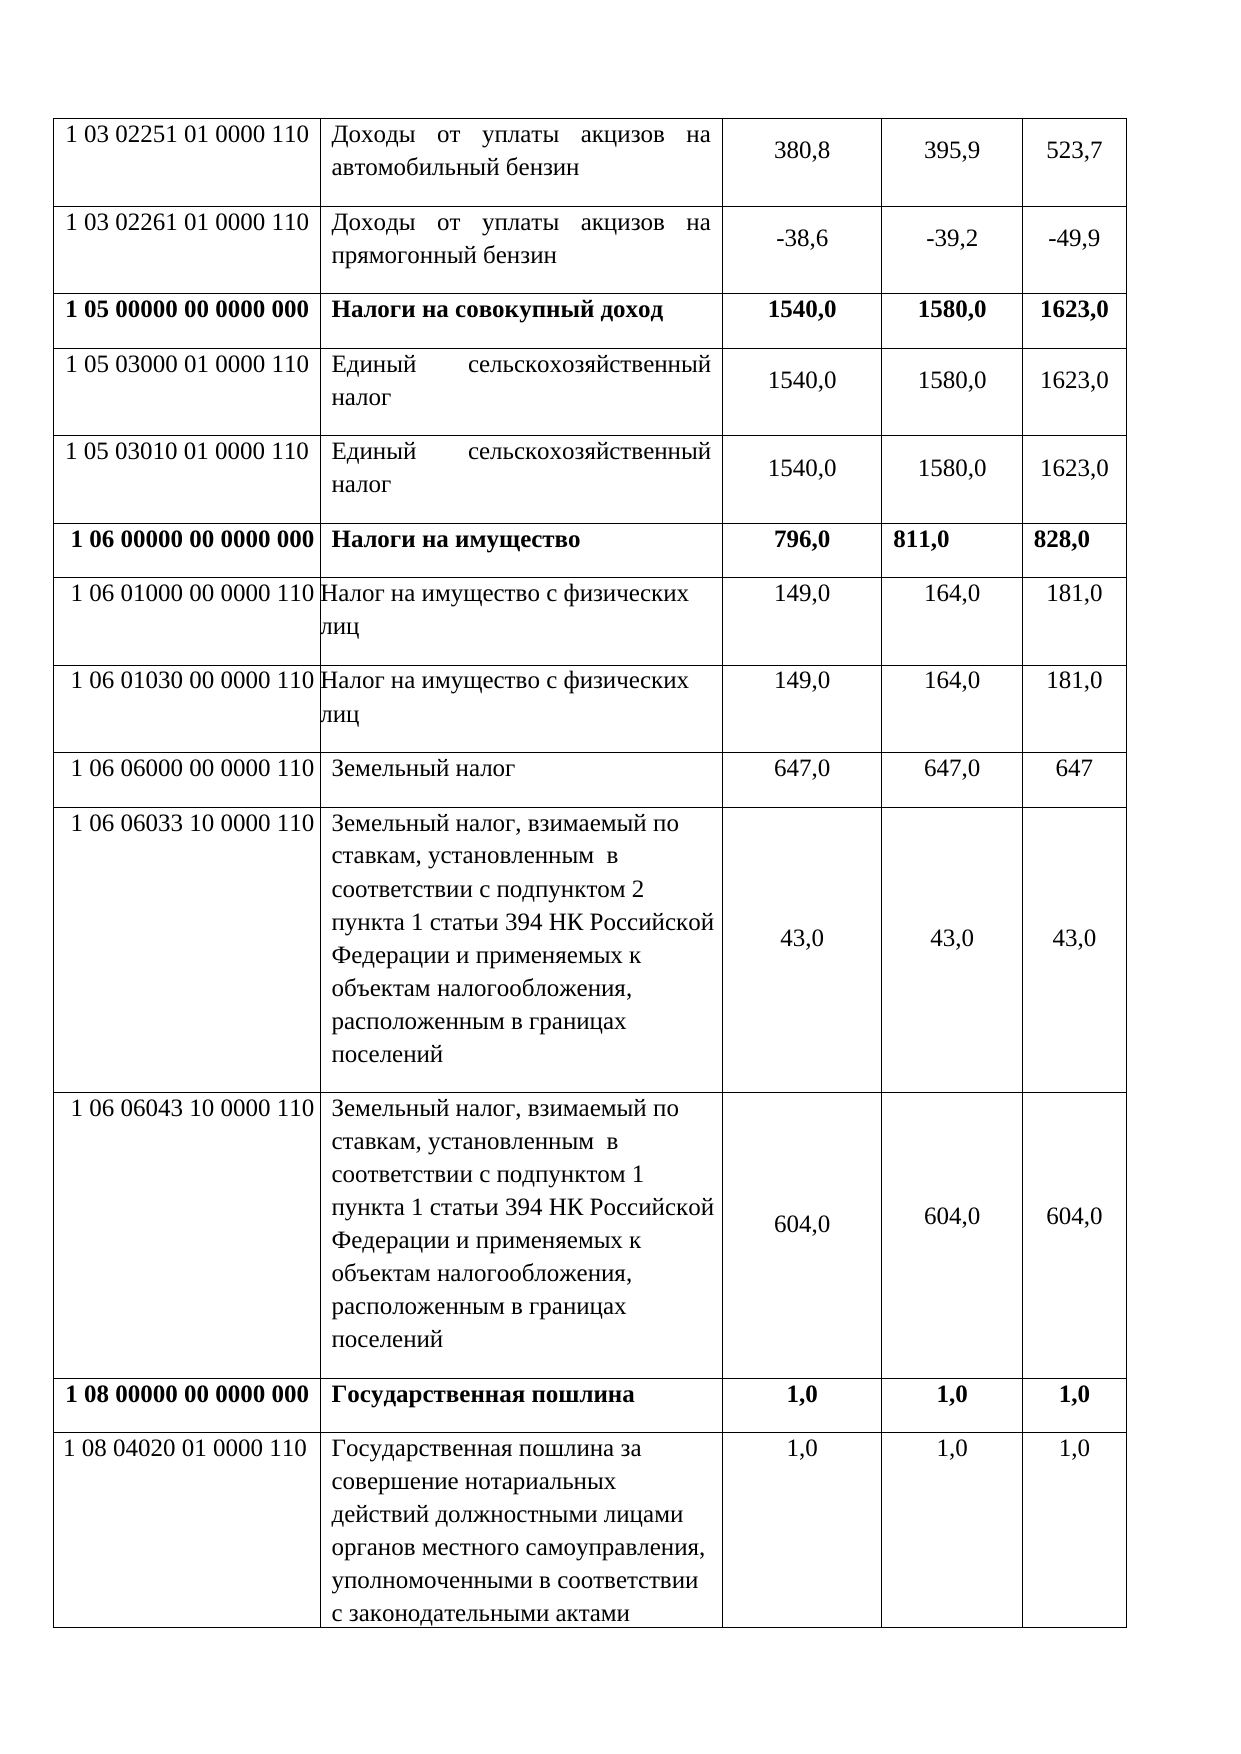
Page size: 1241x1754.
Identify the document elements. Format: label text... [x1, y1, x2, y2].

table_cell 43,0 [1023, 808, 1126, 1092]
table_cell Земельный налог [321, 753, 722, 807]
table_cell 1,0 [882, 1433, 1022, 1627]
table_cell 1,0 [1023, 1379, 1126, 1432]
table_cell 811,0 [882, 524, 1022, 577]
table_cell 647,0 [723, 753, 881, 807]
table_cell Единый сельскохозяйственный налог [321, 349, 722, 435]
table_cell Земельный налог, взимаемый по ставкам, установленным в соответствии с подпунктом 1 пункта 1 статьи 394 НК Российской Федерации и применяемых к объектам налогообложения, расположенным в границах поселений [321, 1093, 722, 1378]
table_cell 1 06 06043 10 0000 110 [54, 1093, 320, 1378]
table_cell Единый сельскохозяйственный налог [321, 436, 722, 523]
table_cell 1 06 01000 00 0000 110 [54, 578, 320, 664]
table_cell 149,0 [723, 666, 881, 752]
table_cell 523,7 [1023, 119, 1126, 206]
table_cell 149,0 [723, 578, 881, 664]
table_cell 181,0 [1023, 666, 1126, 752]
table_cell -38,6 [723, 207, 881, 293]
table_cell 1580,0 [882, 436, 1022, 523]
table_cell 1580,0 [882, 349, 1022, 435]
table_cell 1540,0 [723, 436, 881, 523]
table_cell 1623,0 [1023, 294, 1126, 348]
table_cell 1540,0 [723, 294, 881, 348]
table_cell 164,0 [882, 666, 1022, 752]
table_cell 1,0 [723, 1433, 881, 1627]
table_cell Налог на имущество с физических лиц [321, 666, 722, 752]
table_cell 604,0 [723, 1093, 881, 1378]
table_cell 1 03 02261 01 0000 110 [54, 207, 320, 293]
table_cell 604,0 [1023, 1093, 1126, 1378]
table_cell Государственная пошлина [321, 1379, 722, 1432]
table_cell 1,0 [882, 1379, 1022, 1432]
table_cell 164,0 [882, 578, 1022, 664]
table_cell 796,0 [723, 524, 881, 577]
table_cell Налоги на имущество [321, 524, 722, 577]
table_cell 604,0 [882, 1093, 1022, 1378]
table_cell Налог на имущество с физических лиц [321, 578, 722, 664]
table_cell 1 05 03000 01 0000 110 [54, 349, 320, 435]
table_cell 1 06 06033 10 0000 110 [54, 808, 320, 1092]
table_cell 43,0 [723, 808, 881, 1092]
table_cell 1 08 00000 00 0000 000 [54, 1379, 320, 1432]
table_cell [321, 1433, 722, 1627]
table_cell Налоги на совокупный доход [321, 294, 722, 348]
table_cell Земельный налог, взимаемый по ставкам, установленным в соответствии с подпунктом 2 пункта 1 статьи 394 НК Российской Федерации и применяемых к объектам налогообложения, расположенным в границах поселений [321, 808, 722, 1092]
table_cell 43,0 [882, 808, 1022, 1092]
table_cell 395,9 [882, 119, 1022, 206]
table_cell 1623,0 [1023, 349, 1126, 435]
table_cell 1 06 06000 00 0000 110 [54, 753, 320, 807]
table_cell 1 06 00000 00 0000 000 [54, 524, 320, 577]
table_cell 1580,0 [882, 294, 1022, 348]
table_cell Доходы от уплаты акцизов на прямогонный бензин [321, 207, 722, 293]
table_cell 181,0 [1023, 578, 1126, 664]
table_cell -49,9 [1023, 207, 1126, 293]
table_cell 1540,0 [723, 349, 881, 435]
table_cell Доходы от уплаты акцизов на автомобильный бензин [321, 119, 722, 206]
table_cell 1623,0 [1023, 436, 1126, 523]
table_cell 828,0 [1023, 524, 1126, 577]
table_cell 1,0 [1023, 1433, 1126, 1627]
table_cell 1 03 02251 01 0000 110 [54, 119, 320, 206]
table_cell 1 05 03010 01 0000 110 [54, 436, 320, 523]
table_cell 647,0 [882, 753, 1022, 807]
table_cell 1 05 00000 00 0000 000 [54, 294, 320, 348]
table_cell 380,8 [723, 119, 881, 206]
table_cell -39,2 [882, 207, 1022, 293]
table_cell 1,0 [723, 1379, 881, 1432]
table_cell 647 [1023, 753, 1126, 807]
table_cell 1 06 01030 00 0000 110 [54, 666, 320, 752]
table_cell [54, 1433, 320, 1627]
